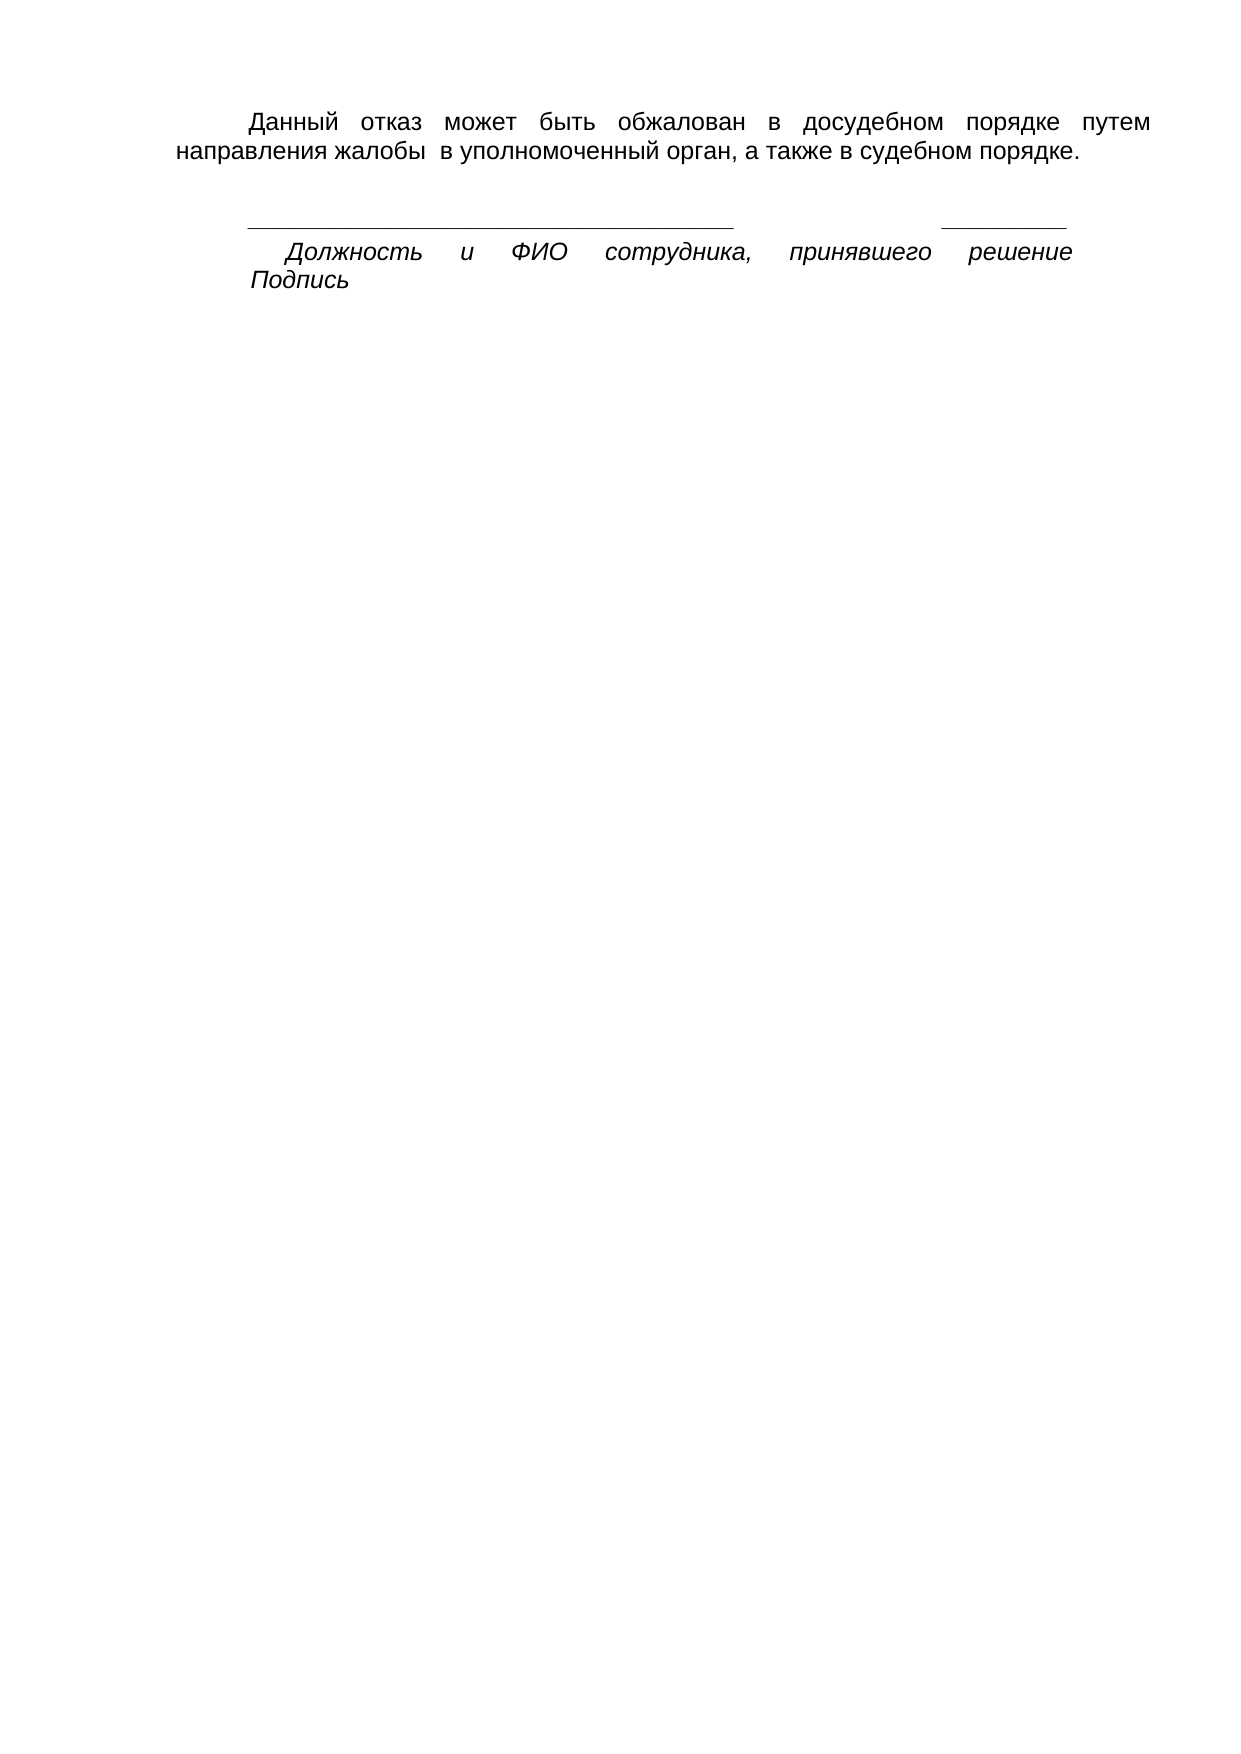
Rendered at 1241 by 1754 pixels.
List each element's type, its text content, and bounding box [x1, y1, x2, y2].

text Должность и ФИО сотрудника, принявшего решение Подпись [249, 237, 1074, 294]
text Данный отказ может быть обжалован в досудебном порядке путем направления жалобы в уполномоченный орган, а также в судебном порядке. [176, 107, 1152, 164]
text ___________________________________ _________ [249, 203, 1074, 231]
